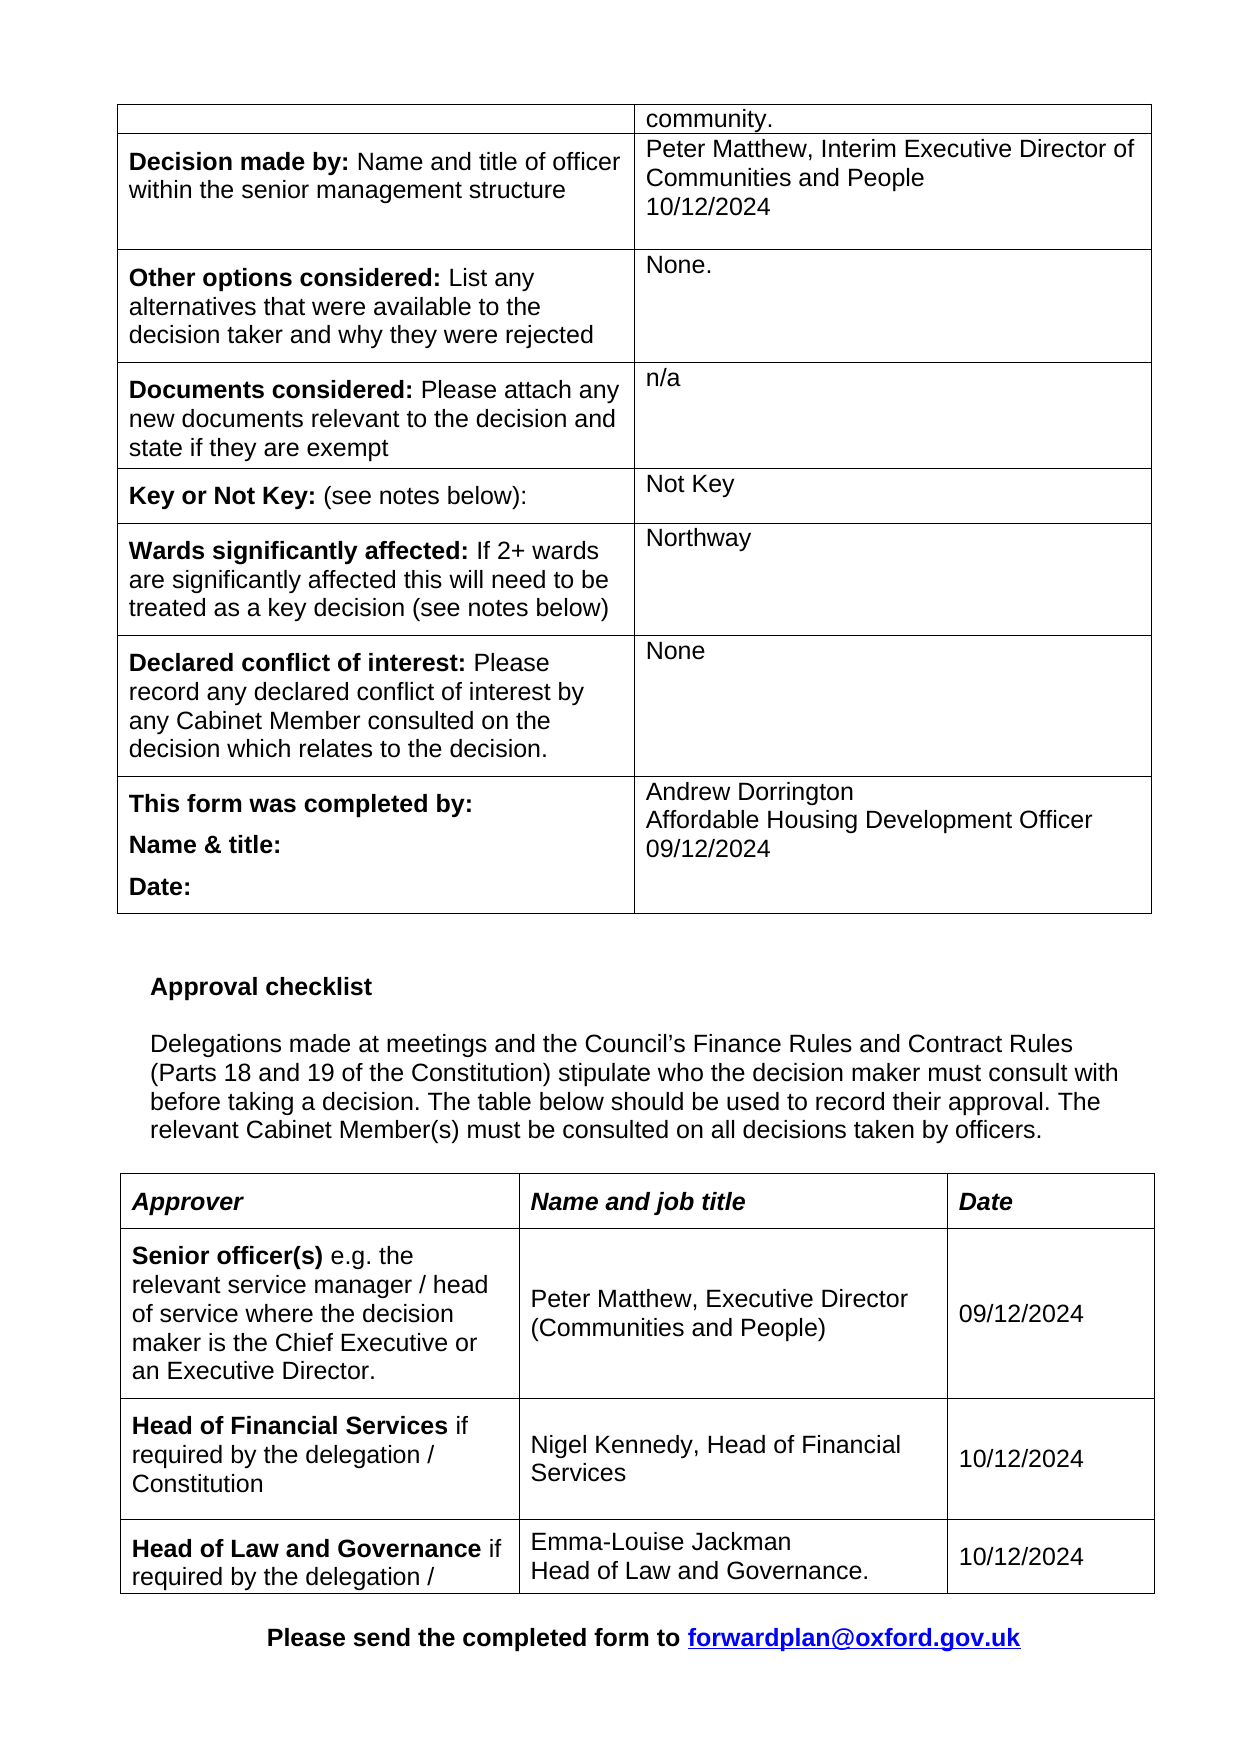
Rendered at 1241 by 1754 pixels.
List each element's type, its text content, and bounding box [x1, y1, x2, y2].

table_cell Head of Financial Services if required by the delegation / Constitution [121, 1399, 519, 1518]
table_header Date [948, 1174, 1154, 1228]
text Approval checklist [150, 972, 1137, 1000]
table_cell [635, 105, 1151, 133]
table_cell 09/12/2024 [948, 1229, 1154, 1397]
table_cell Documents considered: Please attach any new documents relevant to the decision and state if they are exempt [118, 363, 634, 468]
table_cell Not Key [635, 469, 1151, 522]
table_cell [118, 105, 634, 133]
table_cell Decision made by: Name and title of officer within the senior management structure [118, 134, 634, 249]
table_cell Peter Matthew, Executive Director (Communities and People) [520, 1229, 947, 1397]
table_cell Nigel Kennedy, Head of Financial Services [520, 1399, 947, 1518]
table_cell Wards significantly affected: If 2+ wards are significantly affected this will need to be treated as a key decision (see notes below) [118, 524, 634, 635]
table_cell Andrew Dorrington Affordable Housing Development Officer 09/12/2024 [635, 777, 1151, 913]
table_cell Senior officer(s) e.g. the relevant service manager / head of service where the decision maker is the Chief Executive or an Executive Director. [121, 1229, 519, 1397]
table_cell Other options considered: List any alternatives that were available to the decision taker and why they were rejected [118, 250, 634, 362]
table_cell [520, 1520, 947, 1593]
table_cell None. [635, 250, 1151, 362]
table_header Name and job title [520, 1174, 947, 1228]
table_header Approver [121, 1174, 519, 1228]
table_cell Peter Matthew, Interim Executive Director of Communities and People 10/12/2024 [635, 134, 1151, 249]
table_cell None [635, 636, 1151, 776]
table_cell 10/12/2024 [948, 1399, 1154, 1518]
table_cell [121, 1520, 519, 1593]
text Delegations made at meetings and the Council’s Finance Rules and Contract Rules (Parts 18 and 19 of the Constitution) stipulate who the decision maker must consult with before taking a decision. The table below should be used to record their approval. The relevant Cabinet Member(s) must be consulted on all decisions taken by officers. [150, 1029, 1137, 1144]
table_cell This form was completed by: Name & title: Date: [118, 777, 634, 913]
table_cell Northway [635, 524, 1151, 635]
table_cell Key or Not Key: (see notes below): [118, 469, 634, 522]
table_cell Declared conflict of interest: Please record any declared conflict of interest by any Cabinet Member consulted on the decision which relates to the decision. [118, 636, 634, 776]
table_cell n/a [635, 363, 1151, 468]
table_cell 10/12/2024 [948, 1520, 1154, 1593]
